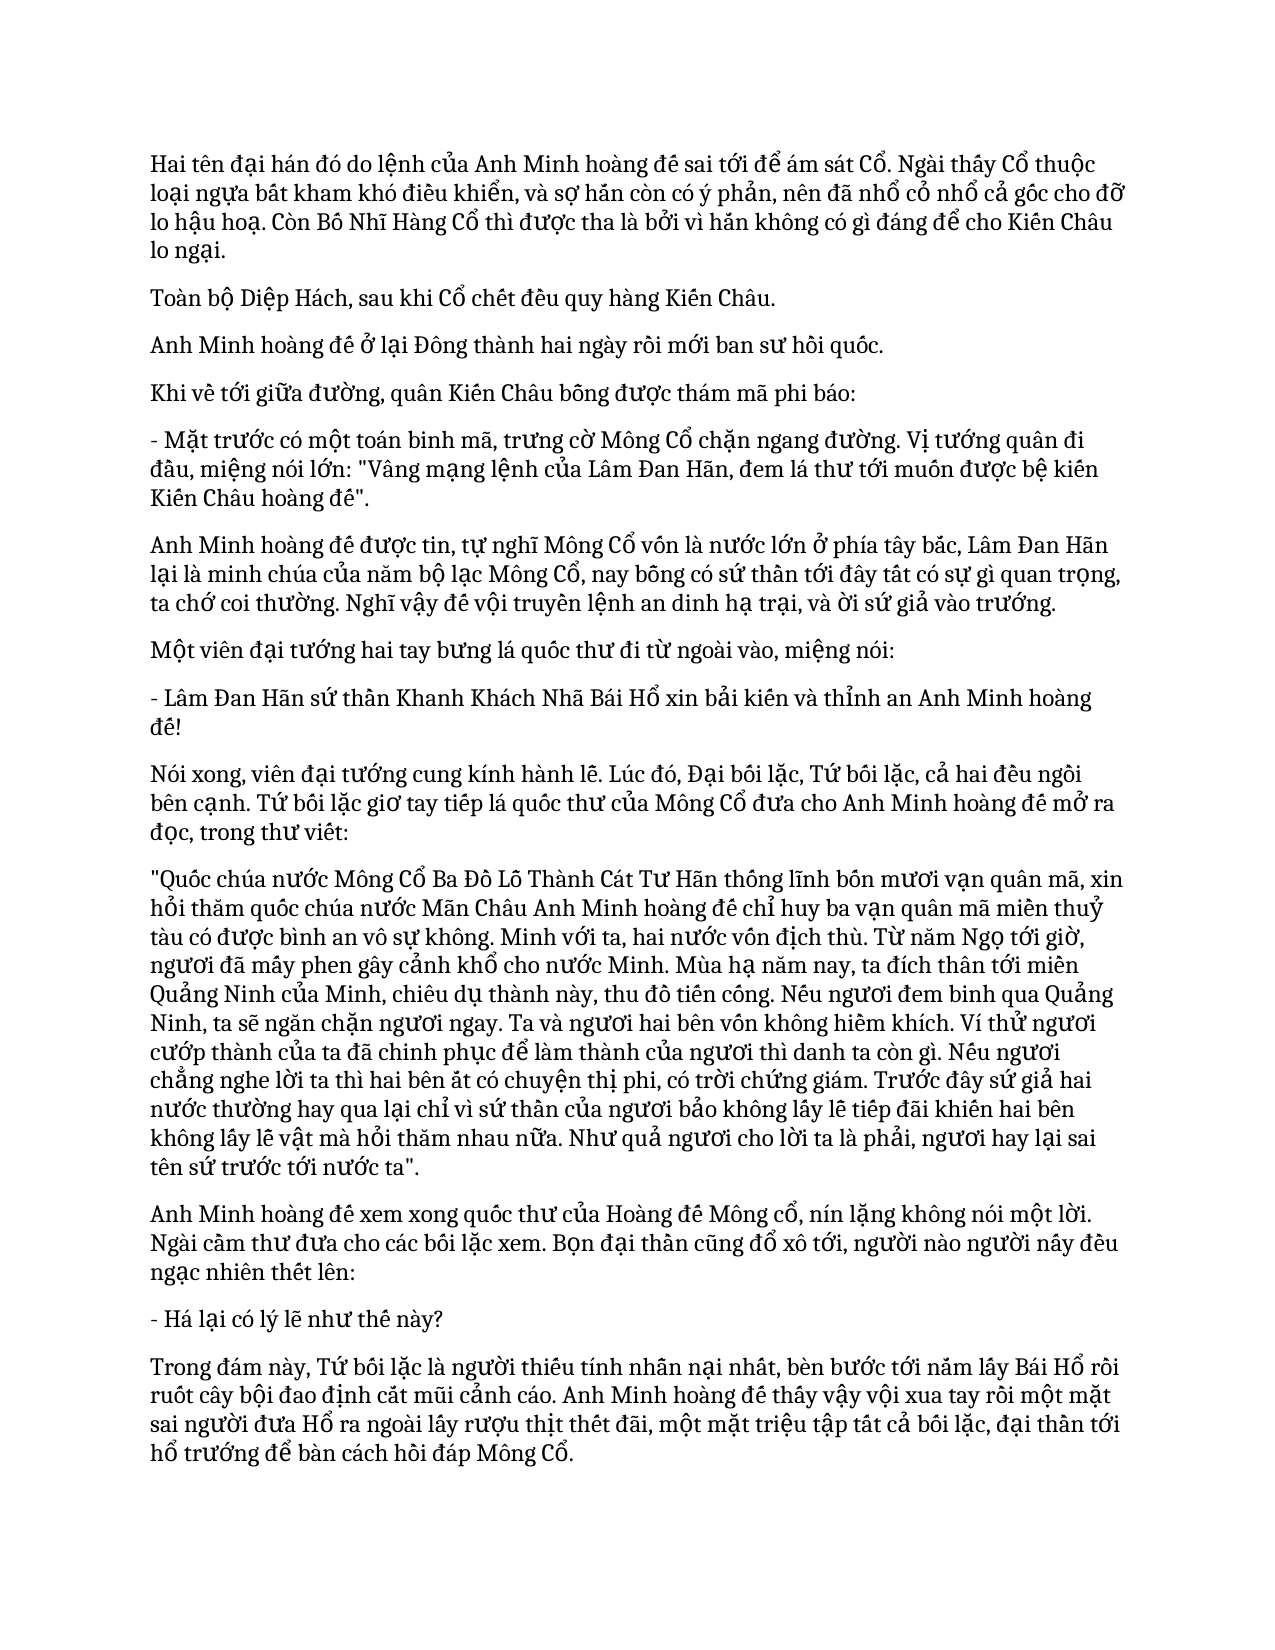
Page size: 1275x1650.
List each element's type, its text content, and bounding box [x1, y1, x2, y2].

text Khi về tới giữa đường, quân Kiến Châu bỗng được thám mã phi báo: [150, 379, 1125, 407]
text Trong đám này, Tứ bối lặc là người thiếu tính nhẫn nại nhất, bèn bước tới nắm lấy Bái Hổ rồi ruốt cây bội đao định cắt mũi cảnh cáo. Anh Minh hoàng đế thấy vậy vội xua tay rồi một mặt sai người đưa Hổ ra ngoài lấy rượu thịt thết đãi, một mặt triệu tập tất cả bối lặc, đại thần tới hổ trướng để bàn cách hồi đáp Mông Cổ. [150, 1352, 1125, 1467]
text Hai tên đại hán đó do lệnh của Anh Minh hoàng đế sai tới để ám sát Cổ. Ngài thấy Cổ thuộc loại ngựa bất kham khó điều khiển, và sợ hắn còn có ý phản, nên đã nhổ cỏ nhổ cả gốc cho đỡ lo hậu hoạ. Còn Bố Nhĩ Hàng Cổ thì được tha là bởi vì hắn không có gì đáng để cho Kiến Châu lo ngại. [150, 150, 1125, 265]
text Anh Minh hoàng đế được tin, tự nghĩ Mông Cổ vốn là nước lớn ở phía tây bắc, Lâm Đan Hãn lại là minh chúa của năm bộ lạc Mông Cổ, nay bỗng có sứ thần tới đây tất có sự gì quan trọng, ta chớ coi thường. Nghĩ vậy đế vội truyền lệnh an dinh hạ trại, và ời sứ giả vào trướng. [150, 531, 1125, 617]
text Anh Minh hoàng đế xem xong quốc thư của Hoàng đế Mông cổ, nín lặng không nói một lời. Ngài cầm thư đưa cho các bối lặc xem. Bọn đại thần cũng đổ xô tới, người nào người nấy đều ngạc nhiên thết lên: [150, 1200, 1125, 1286]
text - Há lại có lý lẽ như thế này? [150, 1305, 1125, 1334]
text Một viên đại tướng hai tay bưng lá quốc thư đi từ ngoài vào, miệng nói: [150, 636, 1125, 665]
text "Quốc chúa nước Mông Cổ Ba Đồ Lỗ Thành Cát Tư Hãn thống lĩnh bốn mươi vạn quân mã, xin hỏi thăm quốc chúa nước Mãn Châu Anh Minh hoàng đế chỉ huy ba vạn quân mã miền thuỷ tàu có được bình an vô sự không. Minh với ta, hai nước vốn địch thù. Từ năm Ngọ tới giờ, ngươi đã mấy phen gây cảnh khổ cho nước Minh. Mùa hạ năm nay, ta đích thân tới miền Quảng Ninh của Minh, chiêu dụ thành này, thu đồ tiến cống. Nếu ngươi đem binh qua Quảng Ninh, ta sẽ ngăn chặn ngươi ngay. Ta và ngươi hai bên vốn không hiềm khích. Ví thử ngươi cướp thành của ta đã chinh phục để làm thành của ngươi thì danh ta còn gì. Nếu ngươi chẳng nghe lời ta thì hai bên ắt có chuyện thị phi, có trời chứng giám. Trước đây sứ giả hai nước thường hay qua lại chỉ vì sứ thần của ngươi bảo không lấy lễ tiếp đãi khiến hai bên không lấy lễ vật mà hỏi thăm nhau nữa. Như quả ngươi cho lời ta là phải, ngươi hay lại sai tên sứ trước tới nước ta". [150, 865, 1125, 1181]
text - Lâm Đan Hãn sứ thần Khanh Khách Nhã Bái Hổ xin bải kiến và thỉnh an Anh Minh hoàng đế! [150, 684, 1125, 741]
text Nói xong, viên đại tướng cung kính hành lễ. Lúc đó, Đại bối lặc, Tứ bối lặc, cả hai đều ngồi bên cạnh. Tứ bối lặc giơ tay tiếp lá quốc thư của Mông Cổ đưa cho Anh Minh hoàng đế mở ra đọc, trong thư viết: [150, 760, 1125, 846]
text Toàn bộ Diệp Hách, sau khi Cổ chết đều quy hàng Kiến Châu. [150, 284, 1125, 312]
text Anh Minh hoàng đế ở lại Đông thành hai ngày rồi mới ban sư hồi quốc. [150, 331, 1125, 360]
text - Mặt trước có một toán binh mã, trưng cờ Mông Cổ chặn ngang đường. Vị tướng quân đi đầu, miệng nói lớn: "Vâng mạng lệnh của Lâm Đan Hãn, đem lá thư tới muốn được bệ kiến Kiến Châu hoàng đế". [150, 426, 1125, 512]
